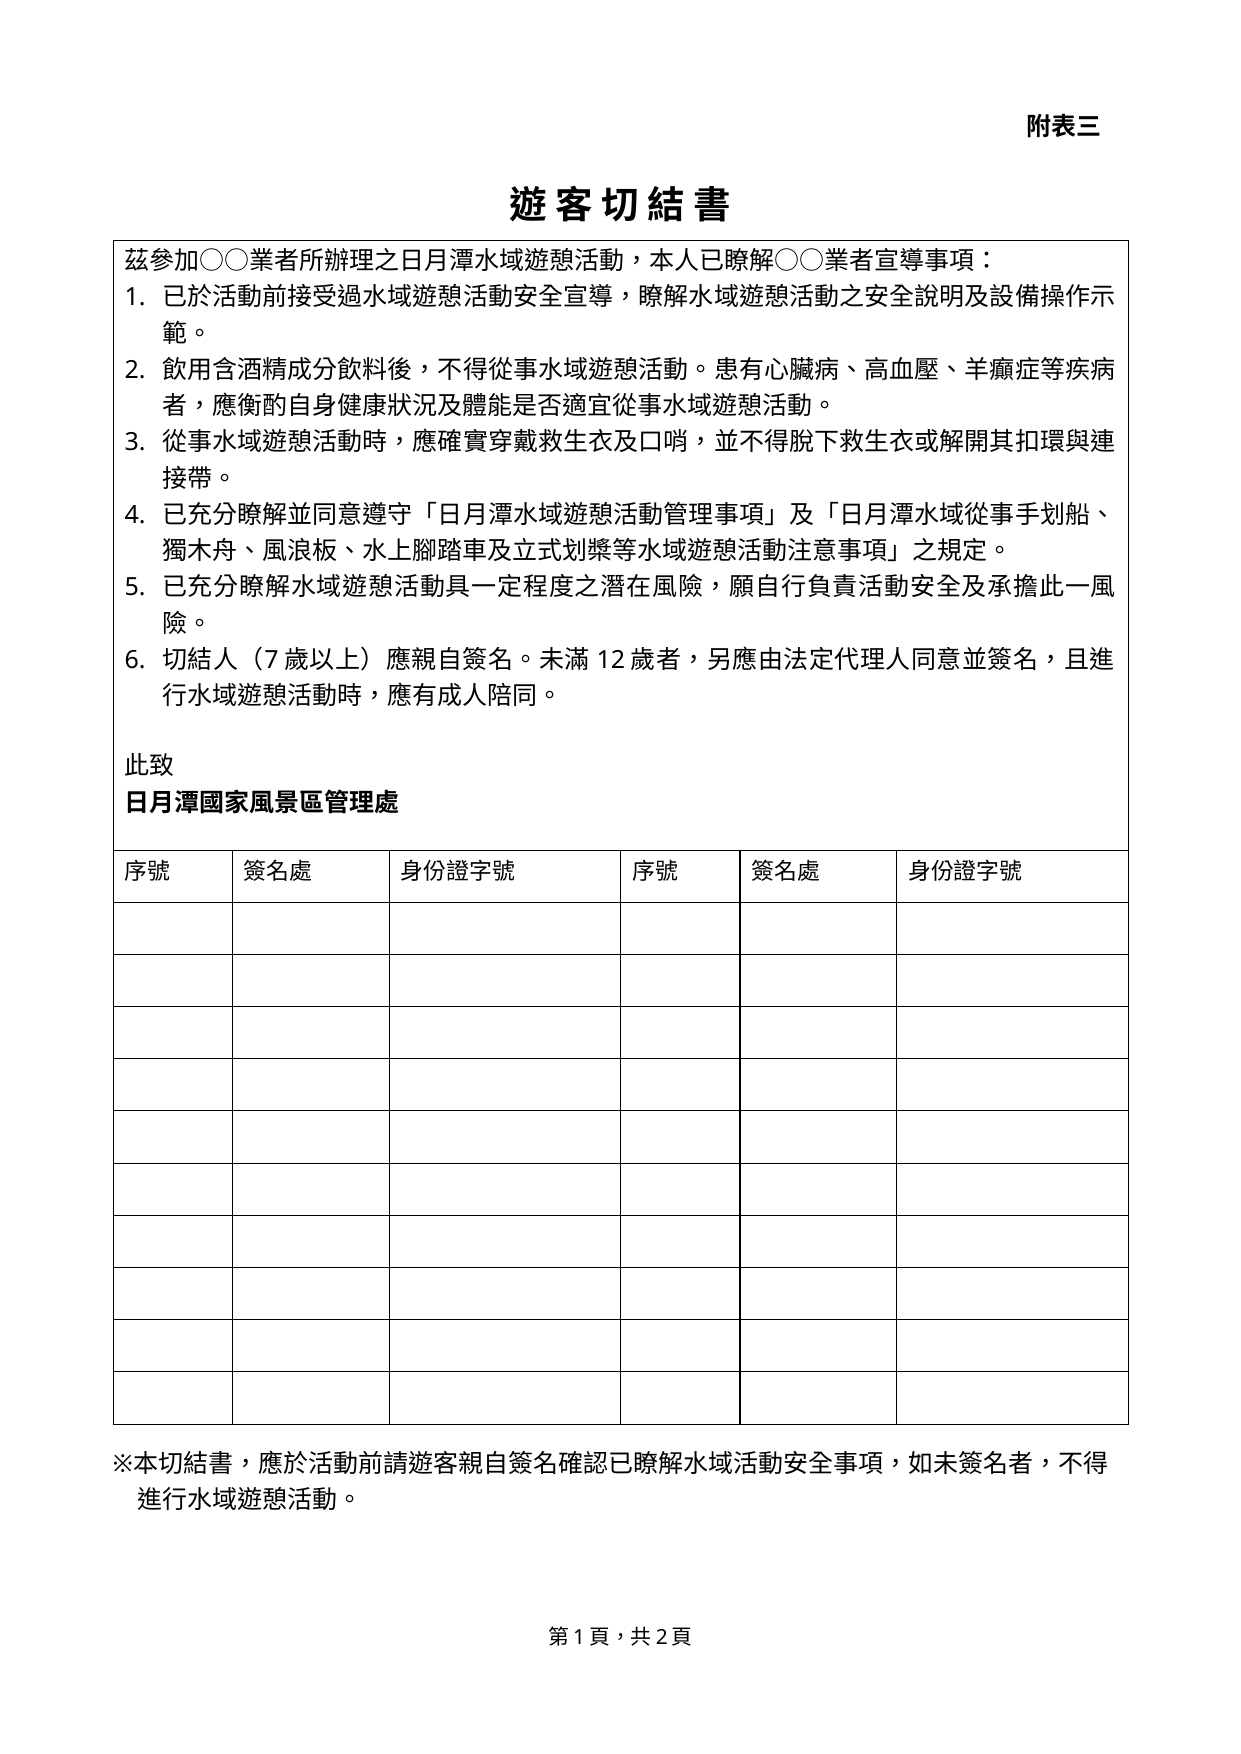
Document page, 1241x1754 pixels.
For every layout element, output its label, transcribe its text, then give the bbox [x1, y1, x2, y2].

table_cell [114, 903, 232, 954]
table_cell [114, 1007, 232, 1058]
table_cell [741, 1164, 896, 1215]
table_cell [741, 1216, 896, 1267]
table_cell [233, 1268, 389, 1319]
table_cell [114, 1164, 232, 1215]
table_cell [390, 1007, 620, 1058]
table_cell [741, 1111, 896, 1162]
table_cell [897, 1164, 1128, 1215]
table_cell [114, 1372, 232, 1423]
table_cell 簽名處 [741, 851, 896, 902]
table_cell [390, 955, 620, 1006]
table_cell [114, 1111, 232, 1162]
table_cell [897, 903, 1128, 954]
table_cell [741, 955, 896, 1006]
table_cell [741, 1320, 896, 1371]
table_cell [233, 1059, 389, 1110]
table_cell [390, 1320, 620, 1371]
table_cell [897, 955, 1128, 1006]
text ※本切結書，應於活動前請遊客親自簽名確認已瞭解水域活動安全事項，如未簽名者，不得進行水域遊憩活動。 [112, 1443, 1128, 1516]
table_cell [897, 1372, 1128, 1423]
table_cell [621, 1007, 739, 1058]
table_cell [897, 1320, 1128, 1371]
table_cell 序號 [114, 851, 232, 902]
table_cell [233, 1164, 389, 1215]
table_cell [621, 1059, 739, 1110]
table_cell [390, 1059, 620, 1110]
table_header 茲參加○○業者所辦理之日月潭水域遊憩活動，本人已瞭解○○業者宣導事項： 已於活動前接受過水域遊憩活動安全宣導，瞭解水域遊憩活動之安全說明及設備操作示範。 飲用含酒精成分飲料後，不得從事水域遊憩活動。患有心臟病、高血壓、羊癲症等疾病者，應衡酌自身健康狀況及體能是否適宜從事水域遊憩活動。 從事水域遊憩活動時，應確實穿戴救生衣及口哨，並不得脫下救生衣或解開其扣環與連接帶。 已充分瞭解並同意遵守「日月潭水域遊憩活動管理事項」及「日月潭水域從事手划船、獨木舟、風浪板、水上腳踏車及立式划槳等水域遊憩活動注意事項」之規定。 已充分瞭解水域遊憩活動具一定程度之潛在風險，願自行負責活動安全及承擔此一風險。 切結人（7歲以上）應親自簽名。未滿12歲者，另應由法定代理人同意並簽名，且進行水域遊憩活動時，應有成人陪同。 此致 日月潭國家風景區管理處 [114, 241, 1128, 849]
table_cell [897, 1216, 1128, 1267]
table_cell [114, 1216, 232, 1267]
table_cell [233, 1007, 389, 1058]
table_cell [741, 1372, 896, 1423]
table_cell [741, 903, 896, 954]
table_cell [114, 1268, 232, 1319]
table_cell [114, 955, 232, 1006]
table_cell [390, 1216, 620, 1267]
table_cell [741, 1007, 896, 1058]
table_cell 簽名處 [233, 851, 389, 902]
table_cell 身份證字號 [390, 851, 620, 902]
table_cell [390, 1372, 620, 1423]
table_cell [114, 1320, 232, 1371]
table_cell [621, 1372, 739, 1423]
table_cell [233, 1320, 389, 1371]
table_cell [621, 1216, 739, 1267]
table_cell [621, 1164, 739, 1215]
table_cell [621, 1111, 739, 1162]
table_cell [897, 1268, 1128, 1319]
table_cell [233, 903, 389, 954]
table_cell [621, 1268, 739, 1319]
table_cell 身份證字號 [897, 851, 1128, 902]
table_cell [390, 1268, 620, 1319]
table_cell [621, 1320, 739, 1371]
table_cell [390, 1111, 620, 1162]
table_cell 序號 [621, 851, 739, 902]
table_cell [390, 903, 620, 954]
table_cell [233, 1111, 389, 1162]
table_cell [233, 955, 389, 1006]
table_cell [897, 1059, 1128, 1110]
table_cell [621, 955, 739, 1006]
table_cell [621, 903, 739, 954]
table_cell [741, 1268, 896, 1319]
table_cell [233, 1372, 389, 1423]
table_cell [114, 1059, 232, 1110]
table_cell [390, 1164, 620, 1215]
table_cell [741, 1059, 896, 1110]
table_cell [233, 1216, 389, 1267]
title 遊 客 切 結 書 [112, 164, 1128, 239]
table_cell [897, 1007, 1128, 1058]
table_cell [897, 1111, 1128, 1162]
